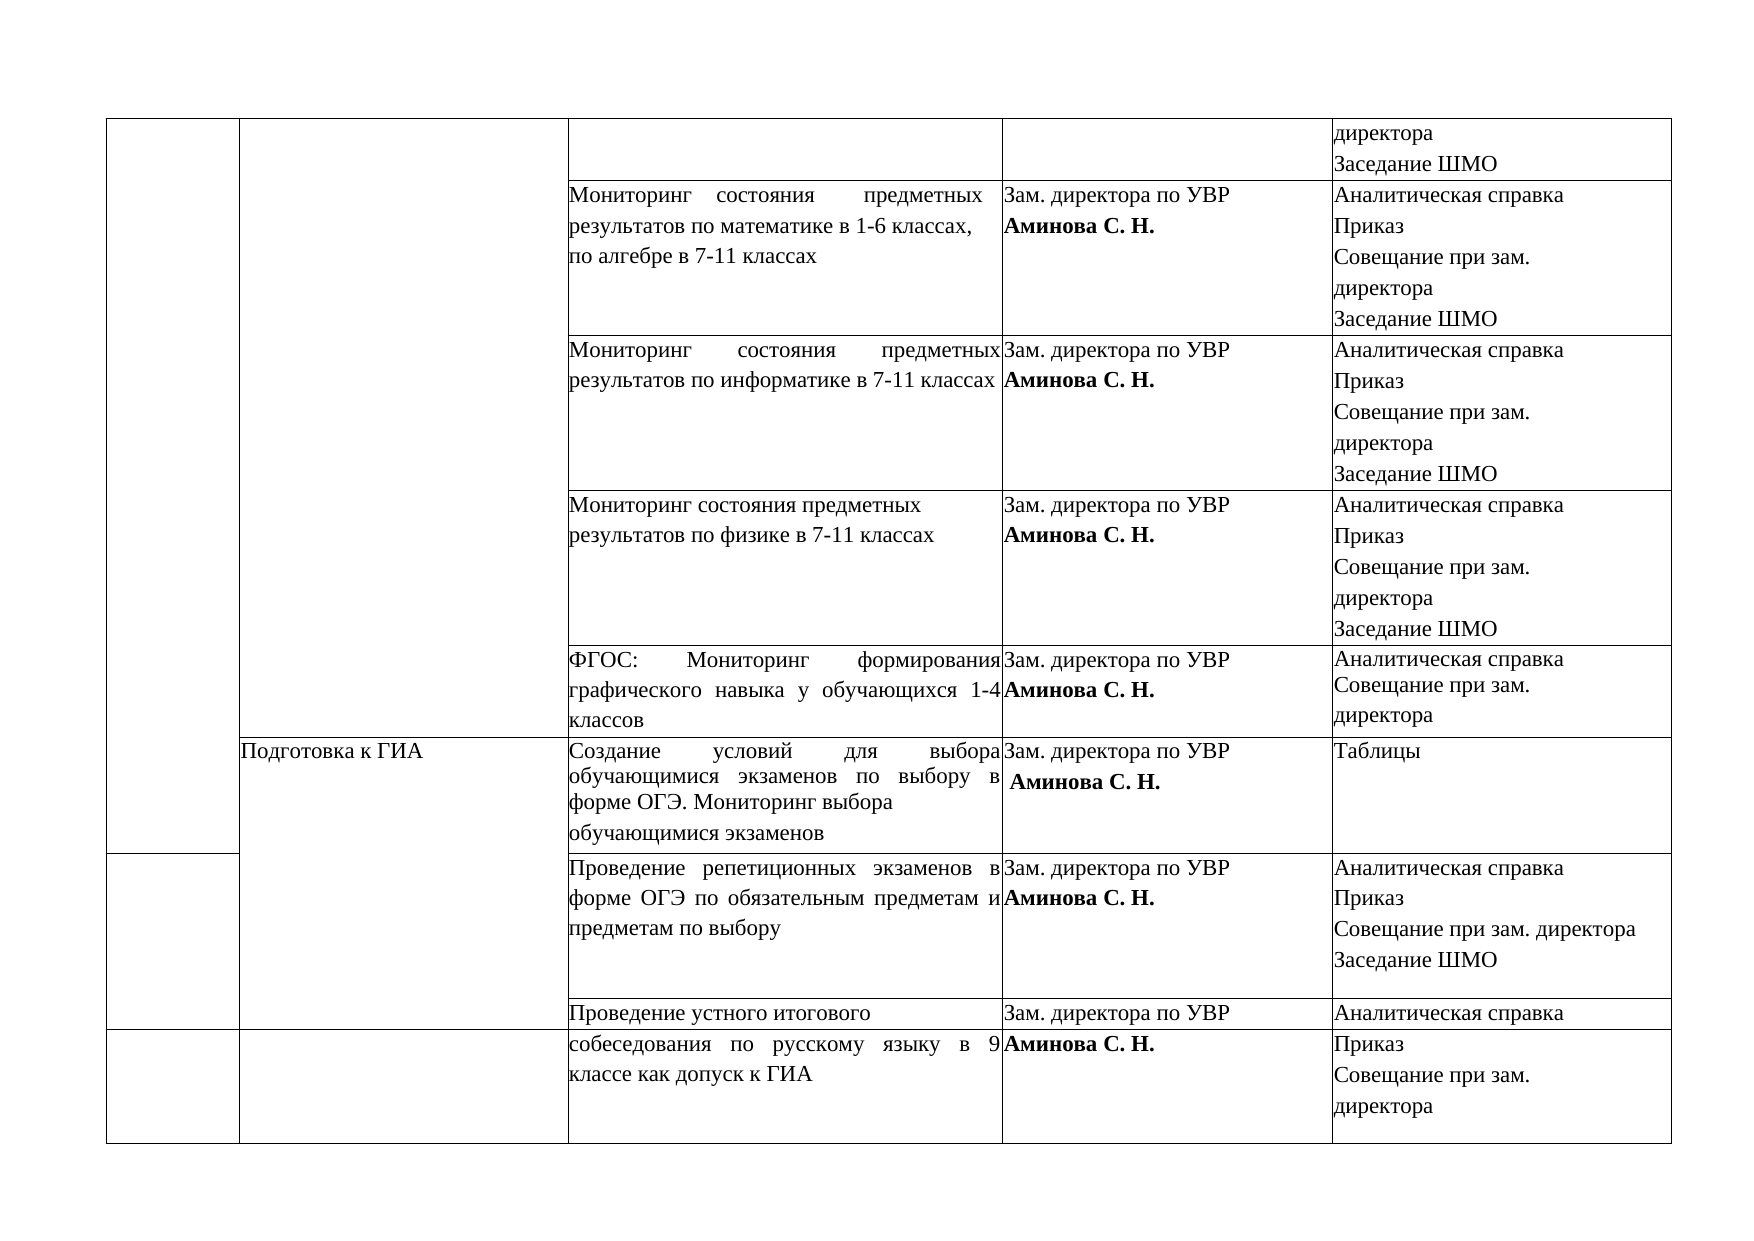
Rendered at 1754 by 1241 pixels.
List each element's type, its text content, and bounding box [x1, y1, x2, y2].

table_cell Аналитическая справка Совещание при зам. директора [1333, 646, 1671, 737]
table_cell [1003, 119, 1332, 180]
table_cell Таблицы [1333, 738, 1671, 853]
table_cell Аналитическая справка Приказ Совещание при зам. директора Заседание ШМО [1333, 336, 1671, 490]
table_cell Зам. директора по УВР Аминова С. Н. [1003, 738, 1332, 853]
table_cell [107, 1030, 239, 1143]
table_cell Зам. директора по УВР Аминова С. Н. [1003, 646, 1332, 737]
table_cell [569, 1030, 1002, 1143]
table_cell Зам. директора по УВР [1003, 999, 1332, 1029]
table_cell Аналитическая справка Приказ Совещание при зам. директора Заседание ШМО [1333, 181, 1671, 335]
table_cell Создание условий для выбора обучающимися экзаменов по выбору в форме ОГЭ. Мониторинг выбора обучающимися экзаменов [569, 738, 1002, 853]
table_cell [240, 119, 568, 737]
table_cell Аналитическая справка Приказ Совещание при зам. директора Заседание ШМО [1333, 491, 1671, 645]
table_cell Мониторинг состояния предметных результатов по математике в 1-6 классах, по алгебре в 7-11 классах [569, 181, 1002, 335]
table_cell Проведение устного итогового [569, 999, 1002, 1029]
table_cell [1333, 119, 1671, 180]
table_cell Зам. директора по УВР Аминова С. Н. [1003, 336, 1332, 490]
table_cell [1333, 1030, 1671, 1143]
table_cell ФГОС: Мониторинг формирования графического навыка у обучающихся 1-4 классов [569, 646, 1002, 737]
table_cell Аналитическая справка Приказ Совещание при зам. директора Заседание ШМО [1333, 854, 1671, 998]
table_cell [107, 119, 239, 853]
table_cell Аминова С. Н. [1003, 1030, 1332, 1143]
table_cell Подготовка к ГИА [240, 738, 568, 1029]
table_cell Зам. директора по УВР Аминова С. Н. [1003, 854, 1332, 998]
table_cell Зам. директора по УВР Аминова С. Н. [1003, 491, 1332, 645]
table_cell [107, 854, 239, 1029]
table_cell Проведение репетиционных экзаменов в форме ОГЭ по обязательным предметам и предметам по выбору [569, 854, 1002, 998]
table_cell Аналитическая справка [1333, 999, 1671, 1029]
table_cell [240, 1030, 568, 1143]
table_cell Мониторинг состояния предметных результатов по физике в 7-11 классах [569, 491, 1002, 645]
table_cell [569, 119, 1002, 180]
table_cell Мониторинг состояния предметных результатов по информатике в 7-11 классах [569, 336, 1002, 490]
table_cell Зам. директора по УВР Аминова С. Н. [1003, 181, 1332, 335]
